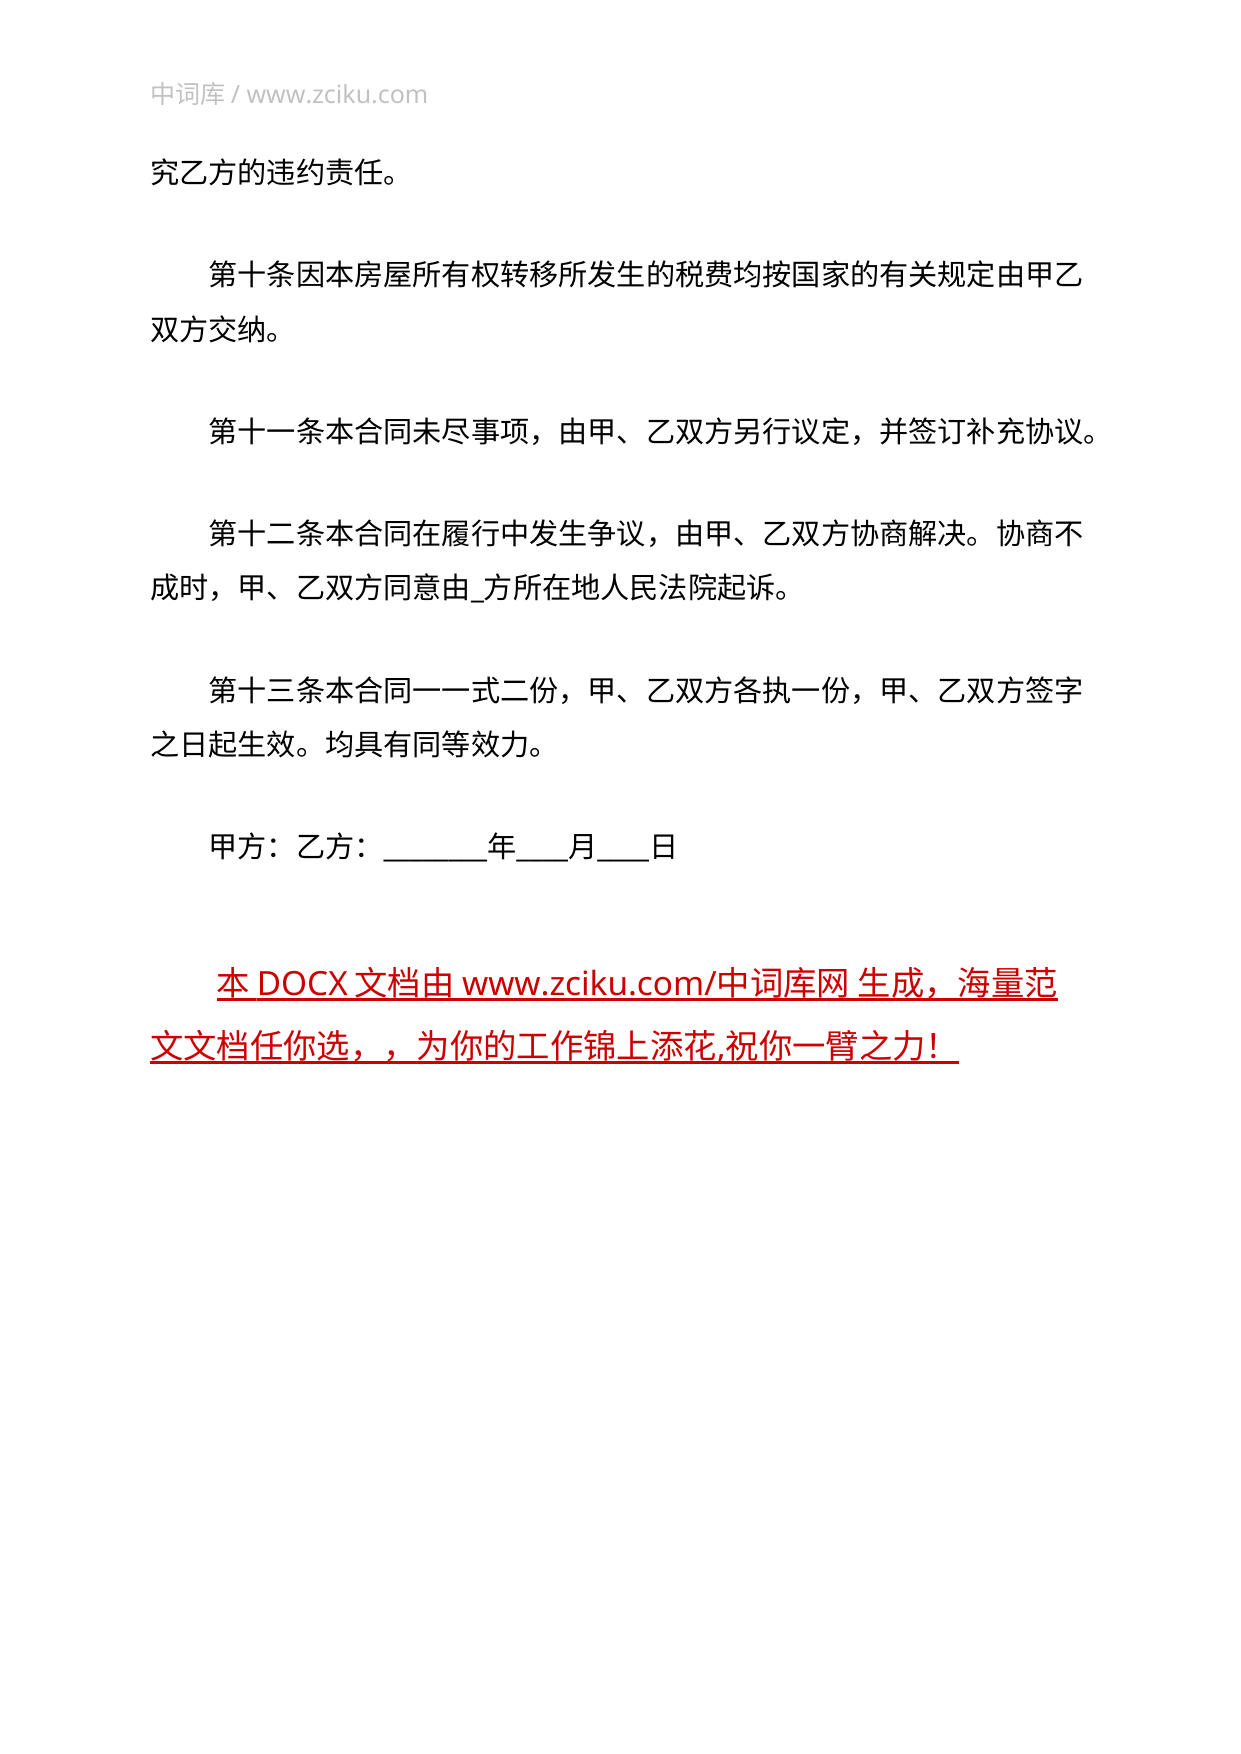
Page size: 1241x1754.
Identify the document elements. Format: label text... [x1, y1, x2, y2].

text 本DOCX文档由 www.zciku.com/中词库网 生成，海量范文文档任你选，，为你的工作锦上添花,祝你一臂之力！ [150, 957, 1090, 1068]
text 第十二条本合同在履行中发生争议，由甲、乙双方协商解决。协商不成时，甲、乙双方同意由_方所在地人民法院起诉。 [150, 510, 1090, 607]
text 第十条因本房屋所有权转移所发生的税费均按国家的有关规定由甲乙双方交纳。 [150, 252, 1090, 349]
text 第十一条本合同未尽事项，由甲、乙双方另行议定，并签订补充协议。 [150, 408, 1090, 451]
text 甲方：乙方：________年____月____日 [150, 824, 1090, 866]
text 第十三条本合同一一式二份，甲、乙双方各执一份，甲、乙双方签字之日起生效。均具有同等效力。 [150, 667, 1090, 764]
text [150, 150, 1090, 192]
